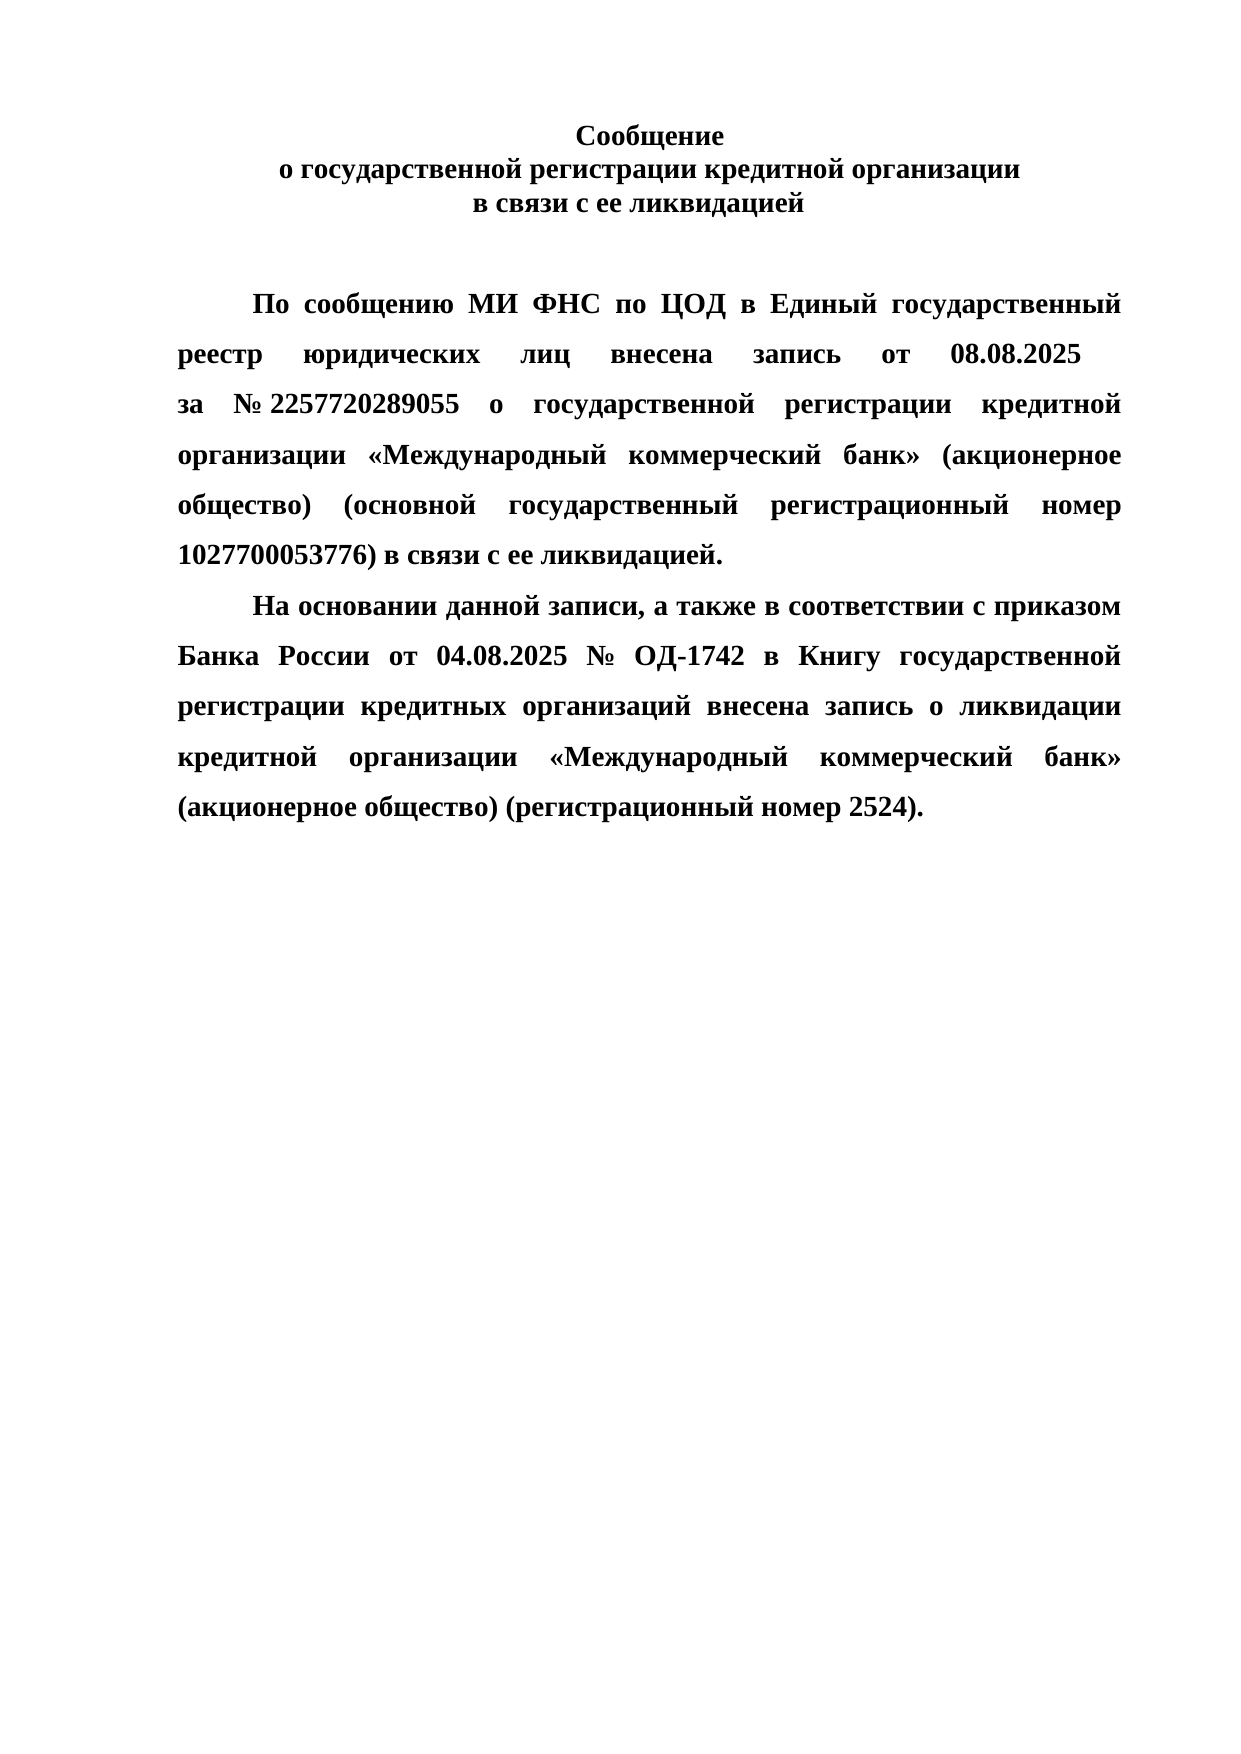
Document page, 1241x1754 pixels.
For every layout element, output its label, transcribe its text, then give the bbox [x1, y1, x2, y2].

text о государственной регистрации кредитной организации [177, 152, 1122, 185]
text в связи с ее ликвидацией [177, 185, 1122, 219]
text Сообщение [177, 118, 1122, 152]
text На основании данной записи, а также в соответствии с приказом Банка России от 04.08.2025 № ОД-1742 в Книгу государственной регистрации кредитных организаций внесена запись о ликвидации кредитной организации «Международный коммерческий банк» (акционерное общество) (регистрационный номер 2524). [177, 588, 1122, 822]
text По сообщению МИ ФНС по ЦОД в Единый государственный реестр юридических лиц внесена запись от 08.08.2025 за № 2257720289055 о государственной регистрации кредитной организации «Международный коммерческий банк» (акционерное общество) (основной государственный регистрационный номер 1027700053776) в связи с ее ликвидацией. [177, 286, 1122, 571]
